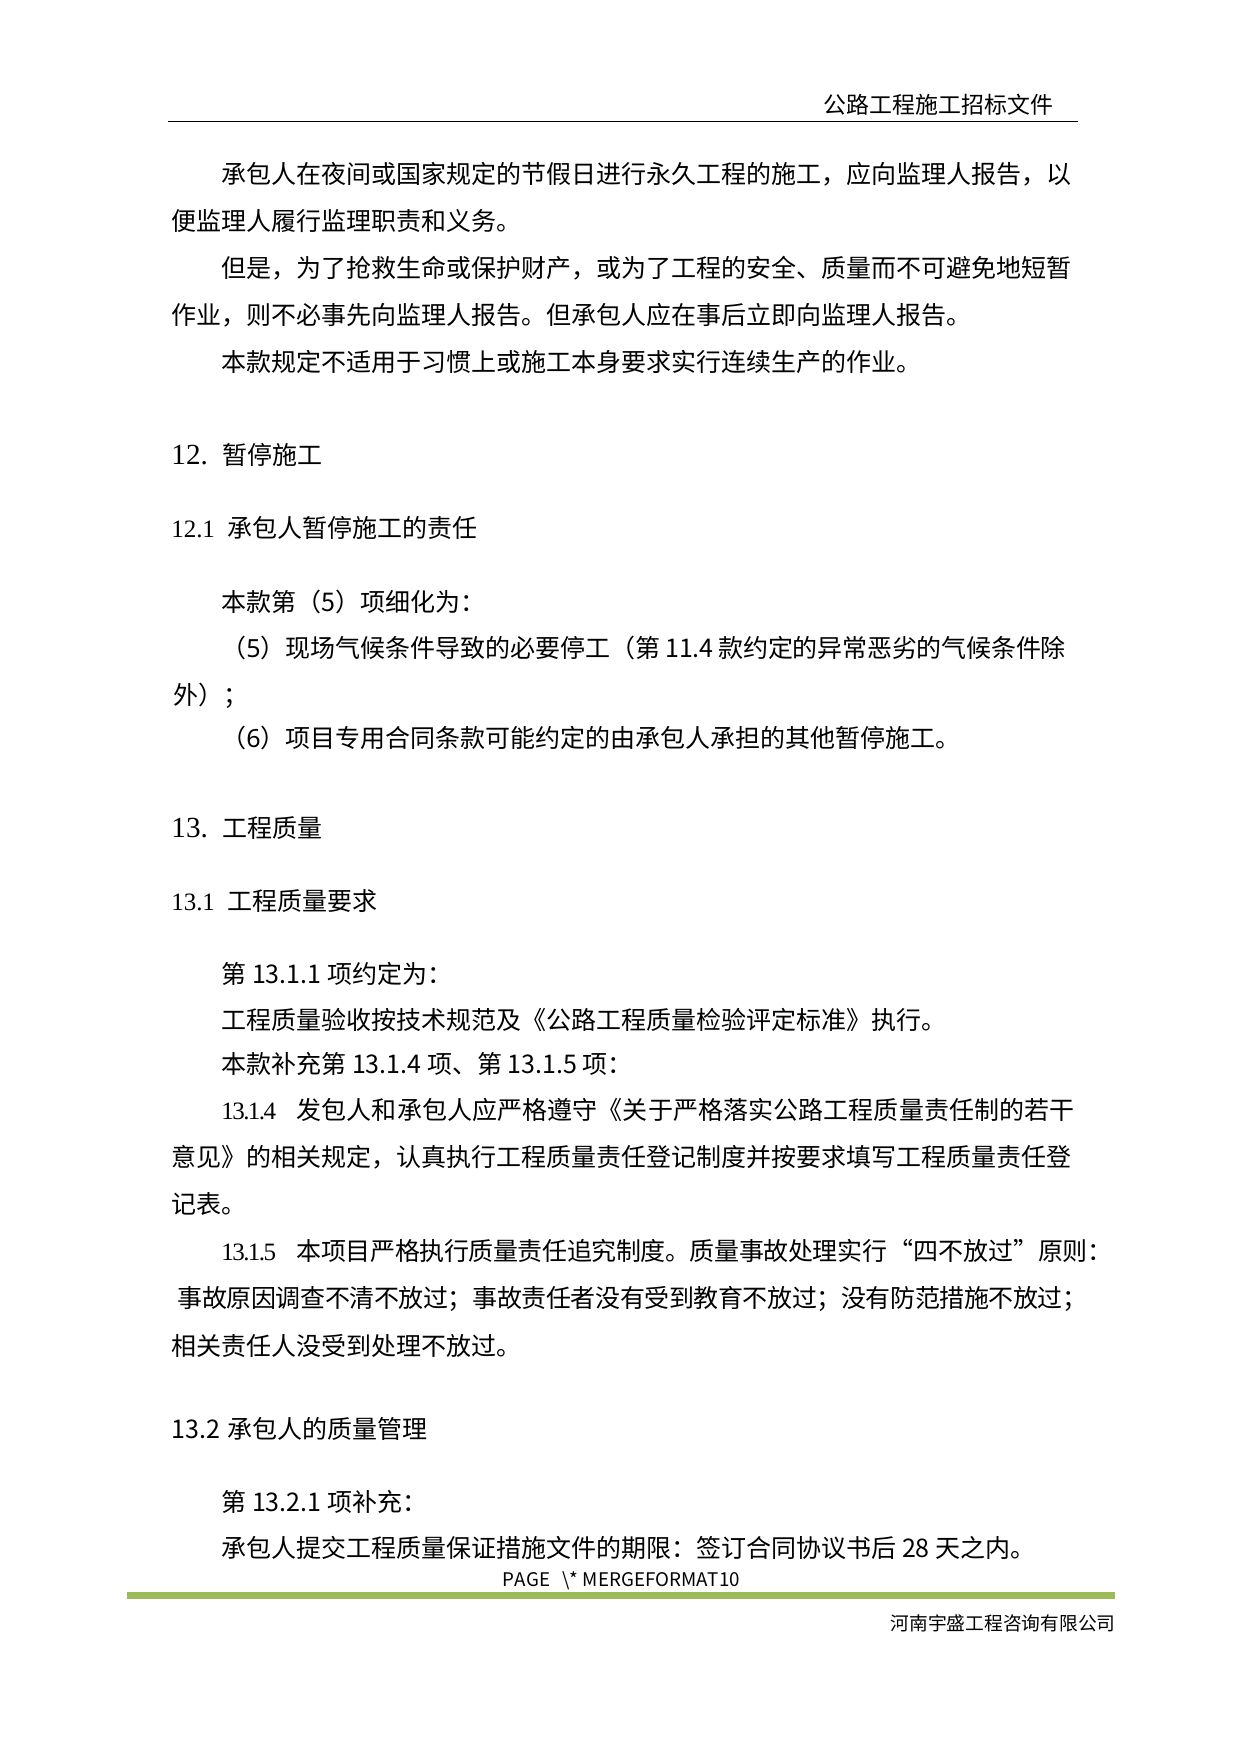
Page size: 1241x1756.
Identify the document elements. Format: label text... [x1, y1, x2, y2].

list 承包人的质量管理 [171, 1410, 1115, 1446]
list 承包人暂停施工的责任 [171, 508, 1115, 545]
list 工程质量要求 [171, 881, 1115, 917]
text 第 13.2.1 项补充： [221, 1482, 1115, 1518]
text 本款第（5）项细化为： [221, 582, 1115, 618]
list 发包人和承包人应严格遵守《关于严格落实公路工程质量责任制的若干意见》的相关规定，认真执行工程质量责任登记制度并按要求填写工程质量责任登记表。 [171, 1090, 1075, 1221]
text 承包人提交工程质量保证措施文件的期限：签订合同协议书后 28 天之内。 [221, 1528, 1115, 1564]
text 本款规定不适用于习惯上或施工本身要求实行连续生产的作业。 [221, 343, 1115, 379]
list （5）现场气候条件导致的必要停工（第 11.4款约定的异常恶劣的气候条件除外）； [173, 628, 1075, 711]
text 工程质量验收按技术规范及《公路工程质量检验评定标准》执行。 [221, 1001, 1115, 1037]
list 本项目严格执行质量责任追究制度。质量事故处理实行“四不放过”原则： 事故原因调查不清不放过；事故责任者没有受到教育不放过；没有防范措施不放过； 相关责任人没受到处理不放过。 [171, 1232, 1088, 1362]
text 本款补充第 13.1.4 项、第 13.1.5 项： [221, 1045, 1115, 1081]
subtitle 工程质量 [171, 808, 1115, 844]
subtitle 暂停施工 [171, 435, 1115, 471]
text 第 13.1.1 项约定为： [221, 955, 1115, 991]
text 但是，为了抢救生命或保护财产，或为了工程的安全、质量而不可避免地短暂作业，则不必事先向监理人报告。但承包人应在事后立即向监理人报告。 [171, 248, 1074, 332]
text 承包人在夜间或国家规定的节假日进行永久工程的施工，应向监理人报告，以便监理人履行监理职责和义务。 [171, 154, 1074, 237]
list （6）项目专用合同条款可能约定的由承包人承担的其他暂停施工。 [221, 722, 1115, 754]
